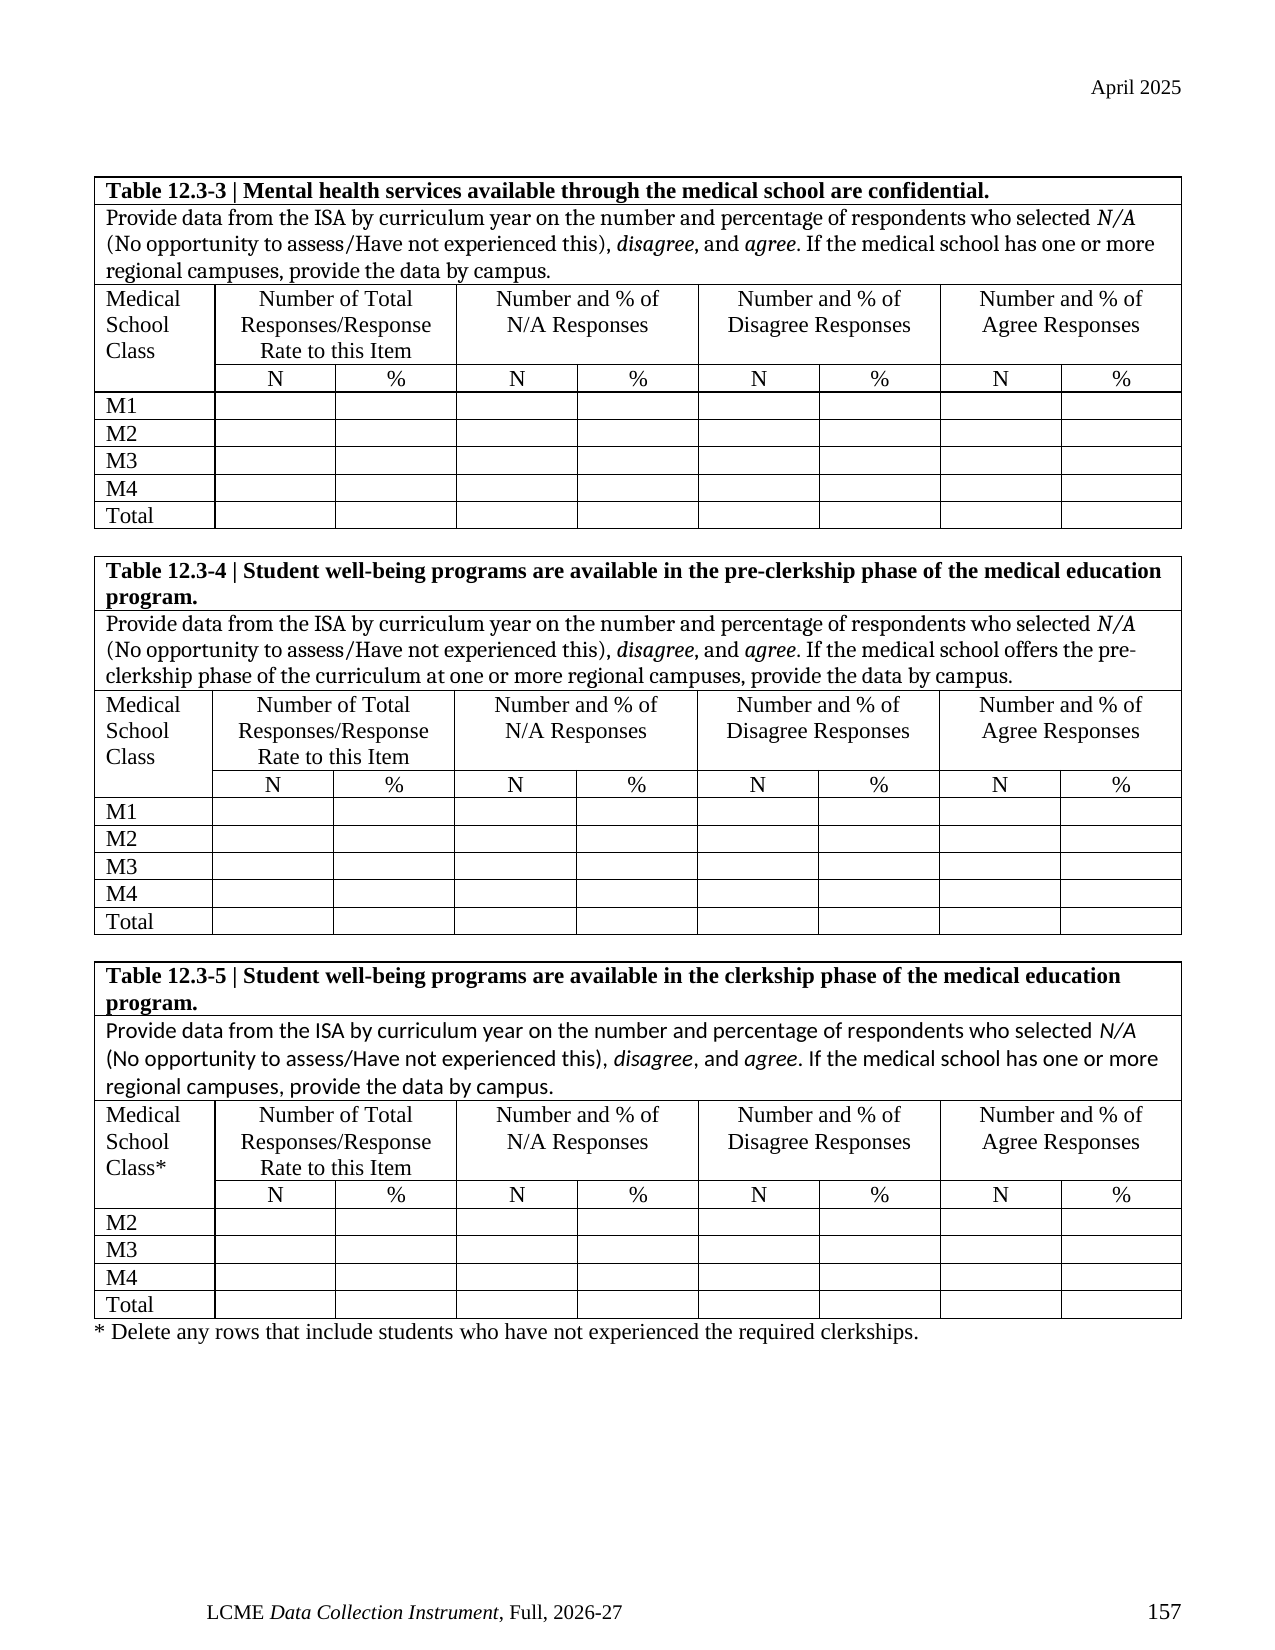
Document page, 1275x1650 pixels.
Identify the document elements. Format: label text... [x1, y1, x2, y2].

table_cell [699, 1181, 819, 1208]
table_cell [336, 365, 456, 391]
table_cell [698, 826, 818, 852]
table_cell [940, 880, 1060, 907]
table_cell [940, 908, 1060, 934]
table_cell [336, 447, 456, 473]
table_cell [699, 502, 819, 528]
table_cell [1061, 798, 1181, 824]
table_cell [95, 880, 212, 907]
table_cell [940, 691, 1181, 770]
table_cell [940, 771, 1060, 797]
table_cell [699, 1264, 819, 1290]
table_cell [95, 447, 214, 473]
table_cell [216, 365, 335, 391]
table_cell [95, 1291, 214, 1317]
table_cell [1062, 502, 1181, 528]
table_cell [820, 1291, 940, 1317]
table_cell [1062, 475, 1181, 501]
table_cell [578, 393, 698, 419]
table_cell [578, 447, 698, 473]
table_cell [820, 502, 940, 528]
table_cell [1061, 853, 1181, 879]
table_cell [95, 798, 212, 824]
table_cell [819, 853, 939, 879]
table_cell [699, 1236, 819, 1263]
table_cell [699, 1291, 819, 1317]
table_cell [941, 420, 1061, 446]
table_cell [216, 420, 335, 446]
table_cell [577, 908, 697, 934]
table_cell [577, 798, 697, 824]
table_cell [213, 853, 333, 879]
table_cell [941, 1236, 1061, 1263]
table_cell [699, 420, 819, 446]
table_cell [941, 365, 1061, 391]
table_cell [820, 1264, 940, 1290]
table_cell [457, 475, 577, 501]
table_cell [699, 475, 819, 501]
text * Delete any rows that include students who have not experienced the required clerkships. [94, 1319, 1181, 1345]
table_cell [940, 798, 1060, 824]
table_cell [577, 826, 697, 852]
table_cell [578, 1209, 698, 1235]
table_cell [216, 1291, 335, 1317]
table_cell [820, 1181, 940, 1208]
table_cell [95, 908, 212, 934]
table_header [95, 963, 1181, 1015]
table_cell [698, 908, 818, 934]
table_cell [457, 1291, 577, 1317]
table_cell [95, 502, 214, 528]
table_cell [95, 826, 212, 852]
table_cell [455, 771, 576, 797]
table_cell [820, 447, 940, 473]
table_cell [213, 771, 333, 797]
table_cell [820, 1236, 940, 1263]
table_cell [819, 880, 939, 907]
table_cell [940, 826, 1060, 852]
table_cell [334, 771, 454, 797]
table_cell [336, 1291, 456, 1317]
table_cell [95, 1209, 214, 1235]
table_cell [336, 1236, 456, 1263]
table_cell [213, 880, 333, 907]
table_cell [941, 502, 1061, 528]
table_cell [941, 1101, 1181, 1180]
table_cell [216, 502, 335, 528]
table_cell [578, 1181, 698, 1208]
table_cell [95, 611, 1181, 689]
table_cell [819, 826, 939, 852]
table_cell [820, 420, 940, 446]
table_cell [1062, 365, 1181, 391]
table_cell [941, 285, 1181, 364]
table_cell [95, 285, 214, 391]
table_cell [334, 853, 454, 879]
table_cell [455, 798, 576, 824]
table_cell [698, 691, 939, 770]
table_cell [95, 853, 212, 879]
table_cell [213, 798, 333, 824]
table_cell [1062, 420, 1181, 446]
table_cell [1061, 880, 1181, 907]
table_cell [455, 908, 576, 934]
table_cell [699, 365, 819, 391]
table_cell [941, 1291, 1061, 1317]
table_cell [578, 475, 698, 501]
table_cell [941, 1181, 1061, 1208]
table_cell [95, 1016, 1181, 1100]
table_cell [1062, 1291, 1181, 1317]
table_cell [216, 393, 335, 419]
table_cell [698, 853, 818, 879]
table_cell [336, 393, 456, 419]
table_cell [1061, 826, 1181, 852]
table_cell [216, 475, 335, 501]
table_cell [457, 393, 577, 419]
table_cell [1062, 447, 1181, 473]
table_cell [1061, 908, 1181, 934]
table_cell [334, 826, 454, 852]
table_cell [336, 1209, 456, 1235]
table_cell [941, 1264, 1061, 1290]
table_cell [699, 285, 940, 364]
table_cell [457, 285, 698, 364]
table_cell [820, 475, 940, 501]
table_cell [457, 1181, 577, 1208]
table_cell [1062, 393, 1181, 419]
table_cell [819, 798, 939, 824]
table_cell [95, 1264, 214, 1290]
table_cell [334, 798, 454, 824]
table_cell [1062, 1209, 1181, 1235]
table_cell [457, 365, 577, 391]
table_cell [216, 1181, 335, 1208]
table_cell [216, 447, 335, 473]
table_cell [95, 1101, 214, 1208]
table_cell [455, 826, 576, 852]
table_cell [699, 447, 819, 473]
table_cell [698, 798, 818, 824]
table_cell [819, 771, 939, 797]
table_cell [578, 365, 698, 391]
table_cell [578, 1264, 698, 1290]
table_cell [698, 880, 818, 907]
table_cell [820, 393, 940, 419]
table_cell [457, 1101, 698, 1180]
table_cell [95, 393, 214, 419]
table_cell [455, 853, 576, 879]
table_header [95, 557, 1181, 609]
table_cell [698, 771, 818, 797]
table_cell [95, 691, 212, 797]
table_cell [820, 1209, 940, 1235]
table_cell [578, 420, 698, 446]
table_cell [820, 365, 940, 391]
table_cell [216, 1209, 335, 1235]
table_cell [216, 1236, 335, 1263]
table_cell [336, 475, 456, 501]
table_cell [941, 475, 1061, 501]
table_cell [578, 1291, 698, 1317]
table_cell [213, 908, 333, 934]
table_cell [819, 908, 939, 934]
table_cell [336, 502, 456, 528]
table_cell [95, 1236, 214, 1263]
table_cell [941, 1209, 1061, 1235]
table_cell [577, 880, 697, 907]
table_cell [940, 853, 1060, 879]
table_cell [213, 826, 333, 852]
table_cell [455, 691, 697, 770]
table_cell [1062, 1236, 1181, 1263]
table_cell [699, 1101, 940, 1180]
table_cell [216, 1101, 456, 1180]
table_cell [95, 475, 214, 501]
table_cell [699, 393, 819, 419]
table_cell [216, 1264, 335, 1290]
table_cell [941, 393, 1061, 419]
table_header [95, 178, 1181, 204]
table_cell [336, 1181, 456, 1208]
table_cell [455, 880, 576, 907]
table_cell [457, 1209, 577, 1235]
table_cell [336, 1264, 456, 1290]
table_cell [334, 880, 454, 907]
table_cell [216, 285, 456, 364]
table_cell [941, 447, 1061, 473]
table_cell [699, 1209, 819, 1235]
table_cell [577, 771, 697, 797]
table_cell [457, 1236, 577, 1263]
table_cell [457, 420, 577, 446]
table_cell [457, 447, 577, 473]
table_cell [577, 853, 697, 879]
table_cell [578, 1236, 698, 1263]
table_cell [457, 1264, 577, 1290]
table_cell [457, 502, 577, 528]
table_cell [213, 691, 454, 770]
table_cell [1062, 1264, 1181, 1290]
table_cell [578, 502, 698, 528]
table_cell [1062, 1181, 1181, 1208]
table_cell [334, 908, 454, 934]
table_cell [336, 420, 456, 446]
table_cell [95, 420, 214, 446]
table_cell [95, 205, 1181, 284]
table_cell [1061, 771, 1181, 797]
